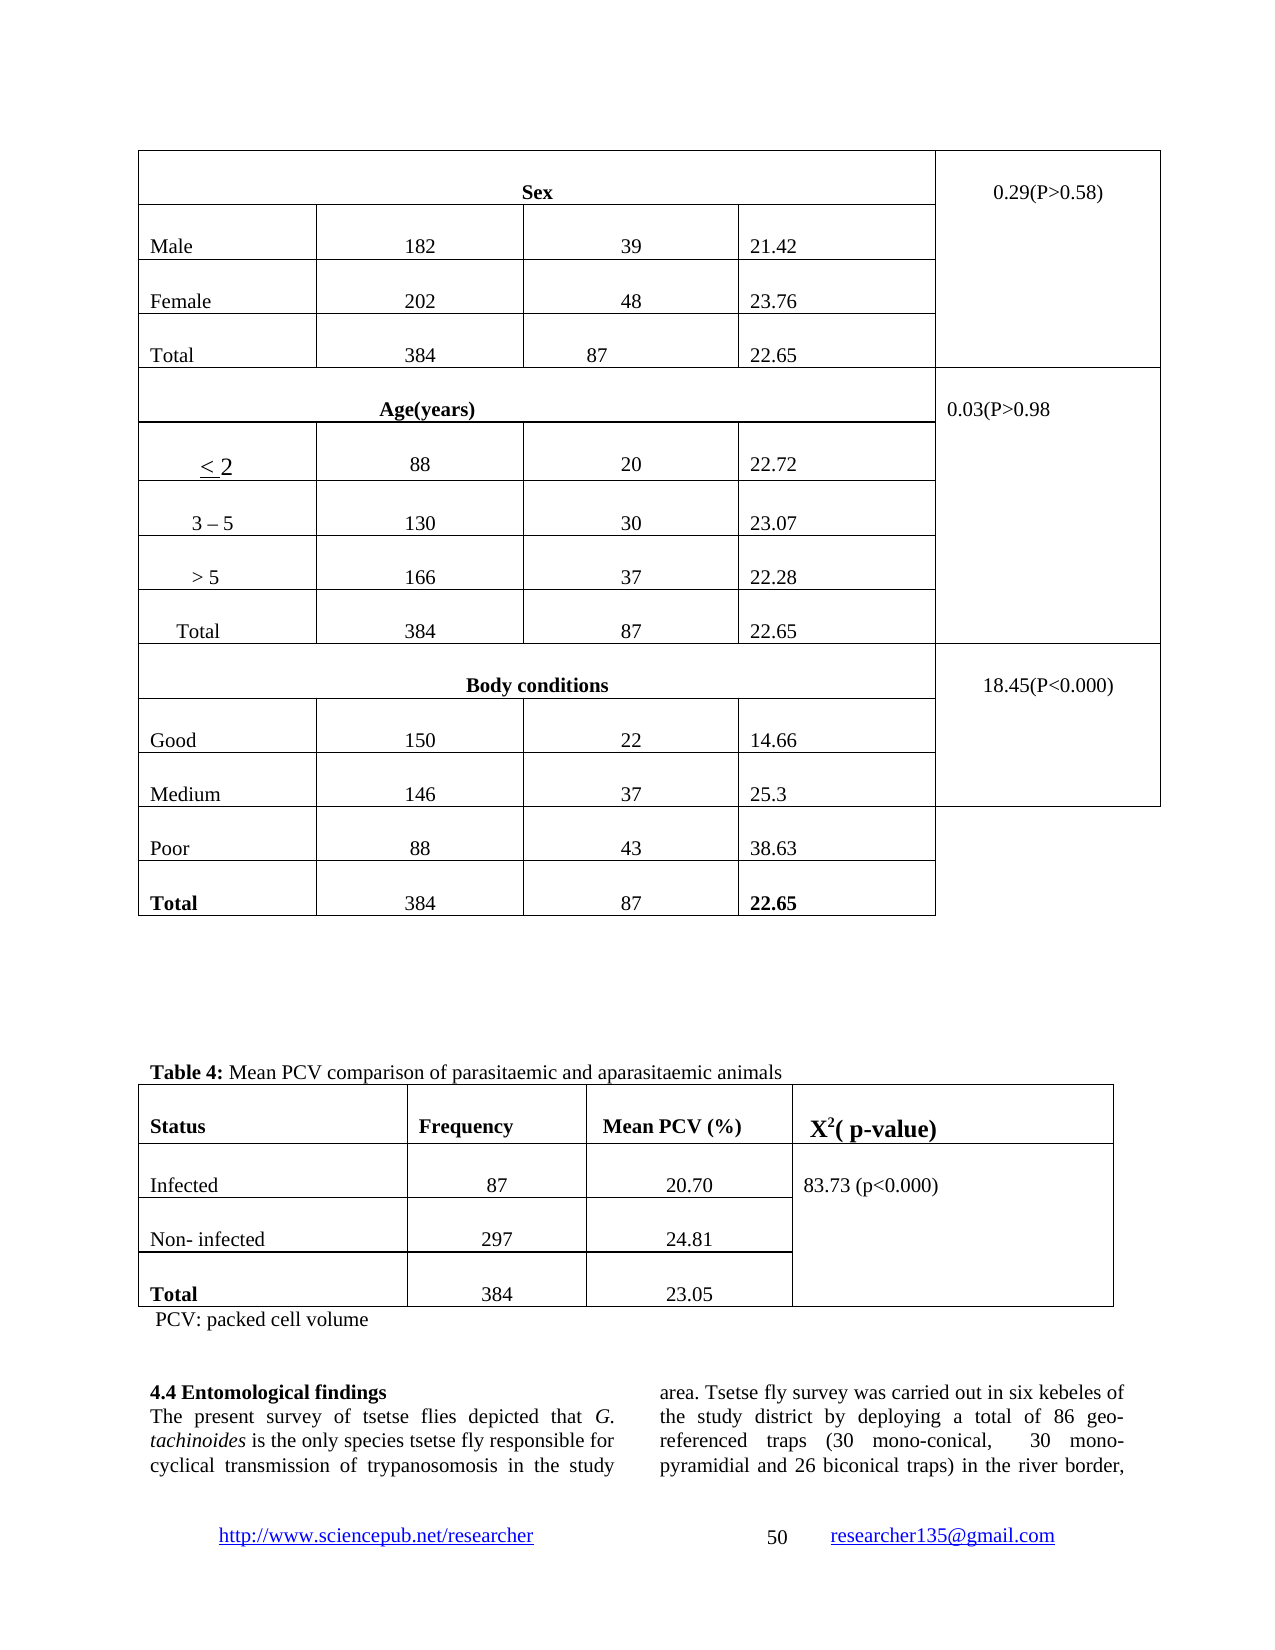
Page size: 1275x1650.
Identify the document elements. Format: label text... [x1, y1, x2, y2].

table_cell 384 [408, 1253, 586, 1306]
table_cell 150 [317, 699, 523, 752]
table_cell 23.76 [739, 260, 935, 313]
table_cell 30 [524, 481, 738, 534]
table_cell 24.81 [587, 1198, 792, 1251]
table_cell Sex [139, 151, 935, 204]
table_cell Male [139, 205, 316, 258]
table_cell 384 [317, 861, 523, 914]
table_cell Good [139, 699, 316, 752]
table_cell 38.63 [739, 807, 935, 860]
table_cell > 5 [139, 536, 316, 589]
table_cell 0.29(P>0.58) [936, 151, 1160, 367]
table_cell 39 [524, 205, 738, 258]
table_cell 37 [524, 753, 738, 806]
table_cell 146 [317, 753, 523, 806]
table_header Frequency [408, 1085, 586, 1143]
table_cell 87 [408, 1144, 586, 1197]
text 4.4 Entomological findings [150, 1380, 615, 1404]
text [659, 1380, 1125, 1477]
table_cell Non- infected [139, 1198, 407, 1251]
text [150, 1404, 615, 1477]
table_cell 0.03(P>0.98 [936, 368, 1160, 643]
table_cell 25.3 [739, 753, 935, 806]
table_cell 22 [524, 699, 738, 752]
table_cell Age(years) [139, 368, 935, 421]
table_cell 22.28 [739, 536, 935, 589]
table_cell Total [139, 590, 316, 643]
table_cell Total [139, 1253, 407, 1306]
table_cell Female [139, 260, 316, 313]
table_cell 297 [408, 1198, 586, 1251]
table_cell 83.73 (p<0.000) [793, 1144, 1113, 1306]
table_cell Poor [139, 807, 316, 860]
text PCV: packed cell volume [150, 1307, 1125, 1331]
table_cell Infected [139, 1144, 407, 1197]
table_cell 18.45(P<0.000) [936, 644, 1160, 806]
table_cell 43 [524, 807, 738, 860]
table_cell Total [139, 861, 316, 914]
table_cell Total [139, 314, 316, 367]
table_cell < 2 [139, 423, 316, 480]
table_header Status [139, 1085, 407, 1143]
table_cell 166 [317, 536, 523, 589]
table_header Mean PCV (%) [587, 1085, 792, 1143]
table_cell 88 [317, 807, 523, 860]
table_cell 22.65 [739, 314, 935, 367]
table_cell 23.07 [739, 481, 935, 534]
table_cell 21.42 [739, 205, 935, 258]
table_cell 22.72 [739, 423, 935, 480]
table_cell 20 [524, 423, 738, 480]
table_cell 384 [317, 314, 523, 367]
table_cell 14.66 [739, 699, 935, 752]
table_cell Body conditions [139, 644, 935, 697]
table_cell 20.70 [587, 1144, 792, 1197]
table_cell 384 [317, 590, 523, 643]
table_cell 87 [524, 314, 738, 367]
table_cell Medium [139, 753, 316, 806]
table_cell 22.65 [739, 861, 935, 914]
table_cell 23.05 [587, 1253, 792, 1306]
table_cell 37 [524, 536, 738, 589]
text Table 4: Mean PCV comparison of parasitaemic and aparasitaemic animals [150, 1060, 1125, 1084]
table_cell 88 [317, 423, 523, 480]
table_cell 130 [317, 481, 523, 534]
table_cell 202 [317, 260, 523, 313]
table_cell 87 [524, 861, 738, 914]
table_cell 87 [524, 590, 738, 643]
table_cell 48 [524, 260, 738, 313]
table_cell 3 – 5 [139, 481, 316, 534]
table_header X2( p-value) [793, 1085, 1113, 1143]
table_cell 22.65 [739, 590, 935, 643]
table_cell 182 [317, 205, 523, 258]
